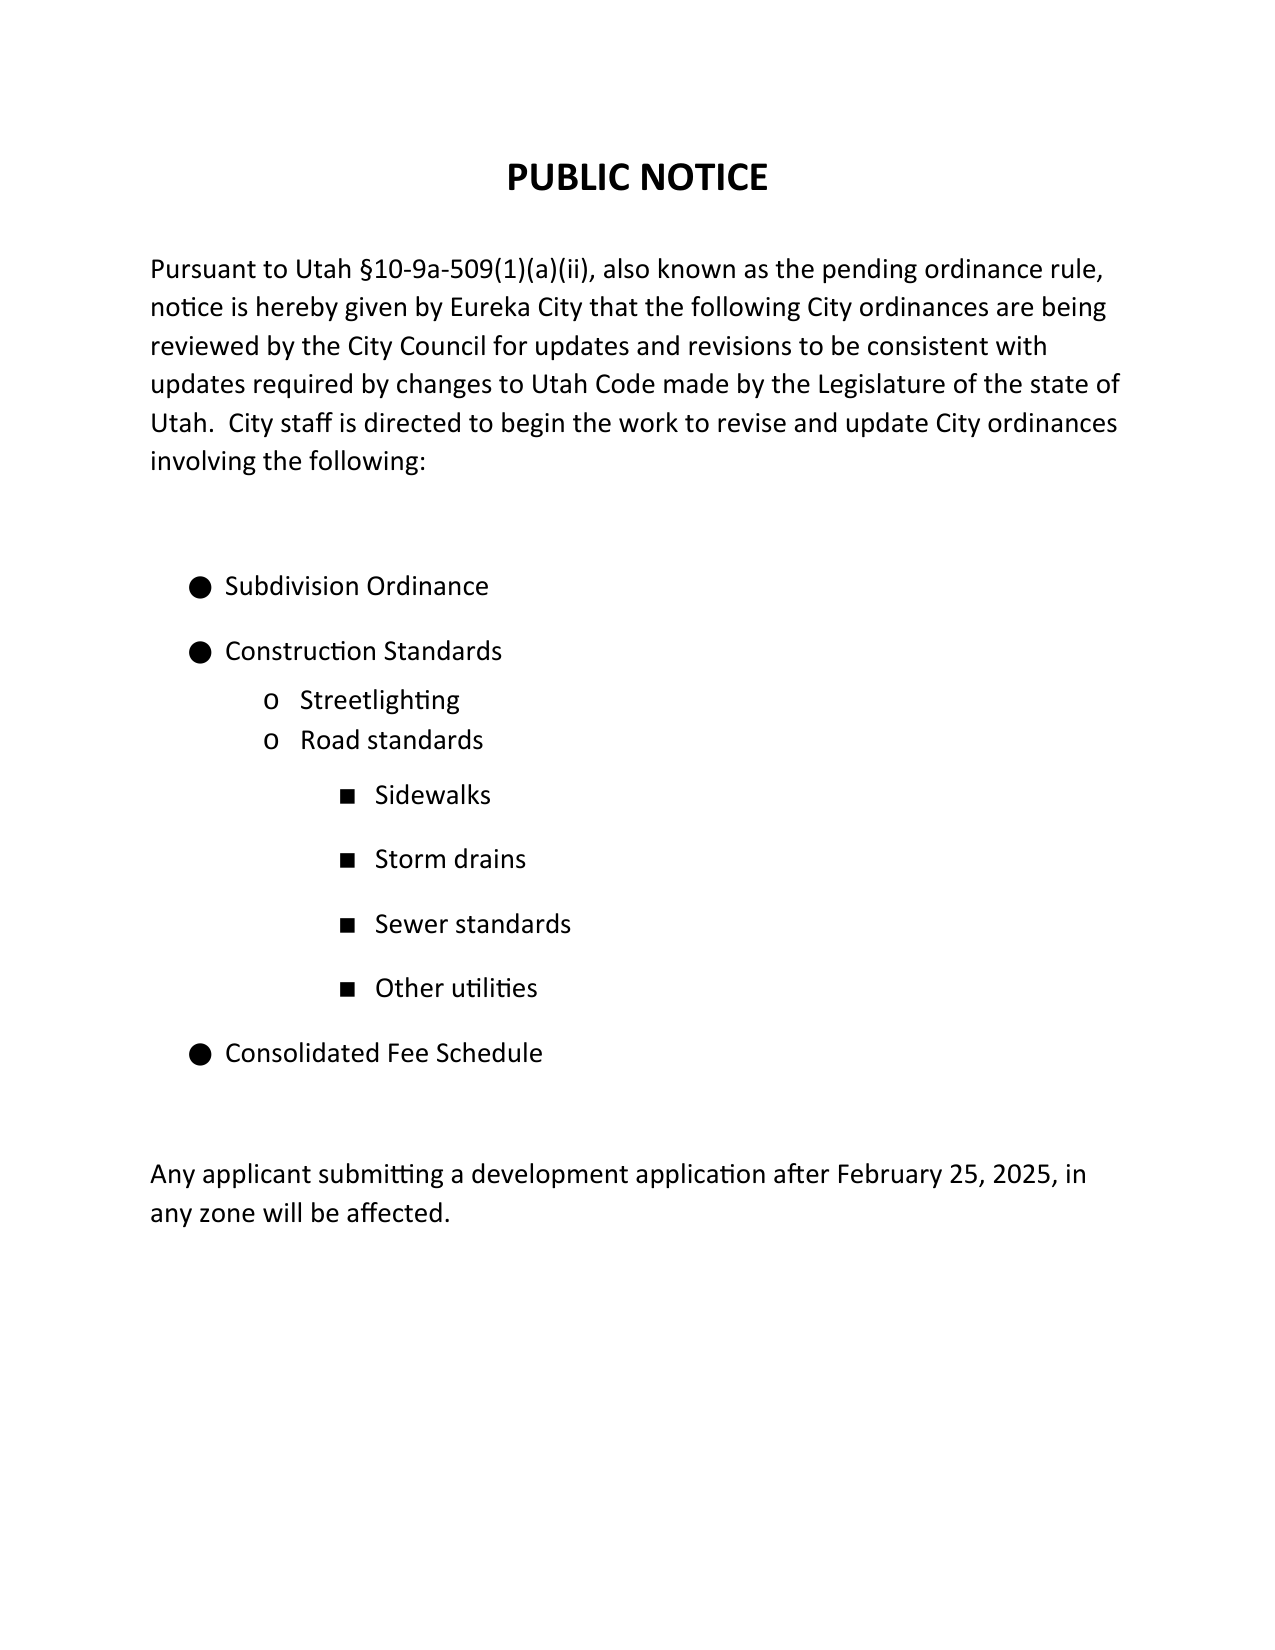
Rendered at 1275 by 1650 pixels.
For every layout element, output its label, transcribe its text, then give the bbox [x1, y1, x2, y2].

text Any applicant submitting a development application after February 25, 2025, in any zone will be affected. [150, 1155, 1125, 1229]
list Road standards [262, 721, 1125, 758]
list Sewer standards [337, 890, 1125, 950]
list Sidewalks [337, 761, 1125, 821]
list Construction Standards [187, 617, 1125, 677]
text PUBLIC NOTICE [150, 150, 1125, 231]
list Other utilities [337, 955, 1125, 1014]
list Streetlighting [262, 681, 1125, 718]
list Consolidated Fee Schedule [187, 1019, 1125, 1079]
list Storm drains [337, 826, 1125, 886]
text Pursuant to Utah §10-9a-509(1)(a)(ii), also known as the pending ordinance rule, notice is hereby given by Eureka City that the following City ordinances are being reviewed by the City Council for updates and revisions to be consistent with updates required by changes to Utah Code made by the Legislature of the state of Utah. City staff is directed to begin the work to revise and update City ordinances involving the following: [150, 250, 1125, 478]
list Subdivision Ordinance [187, 552, 1125, 612]
